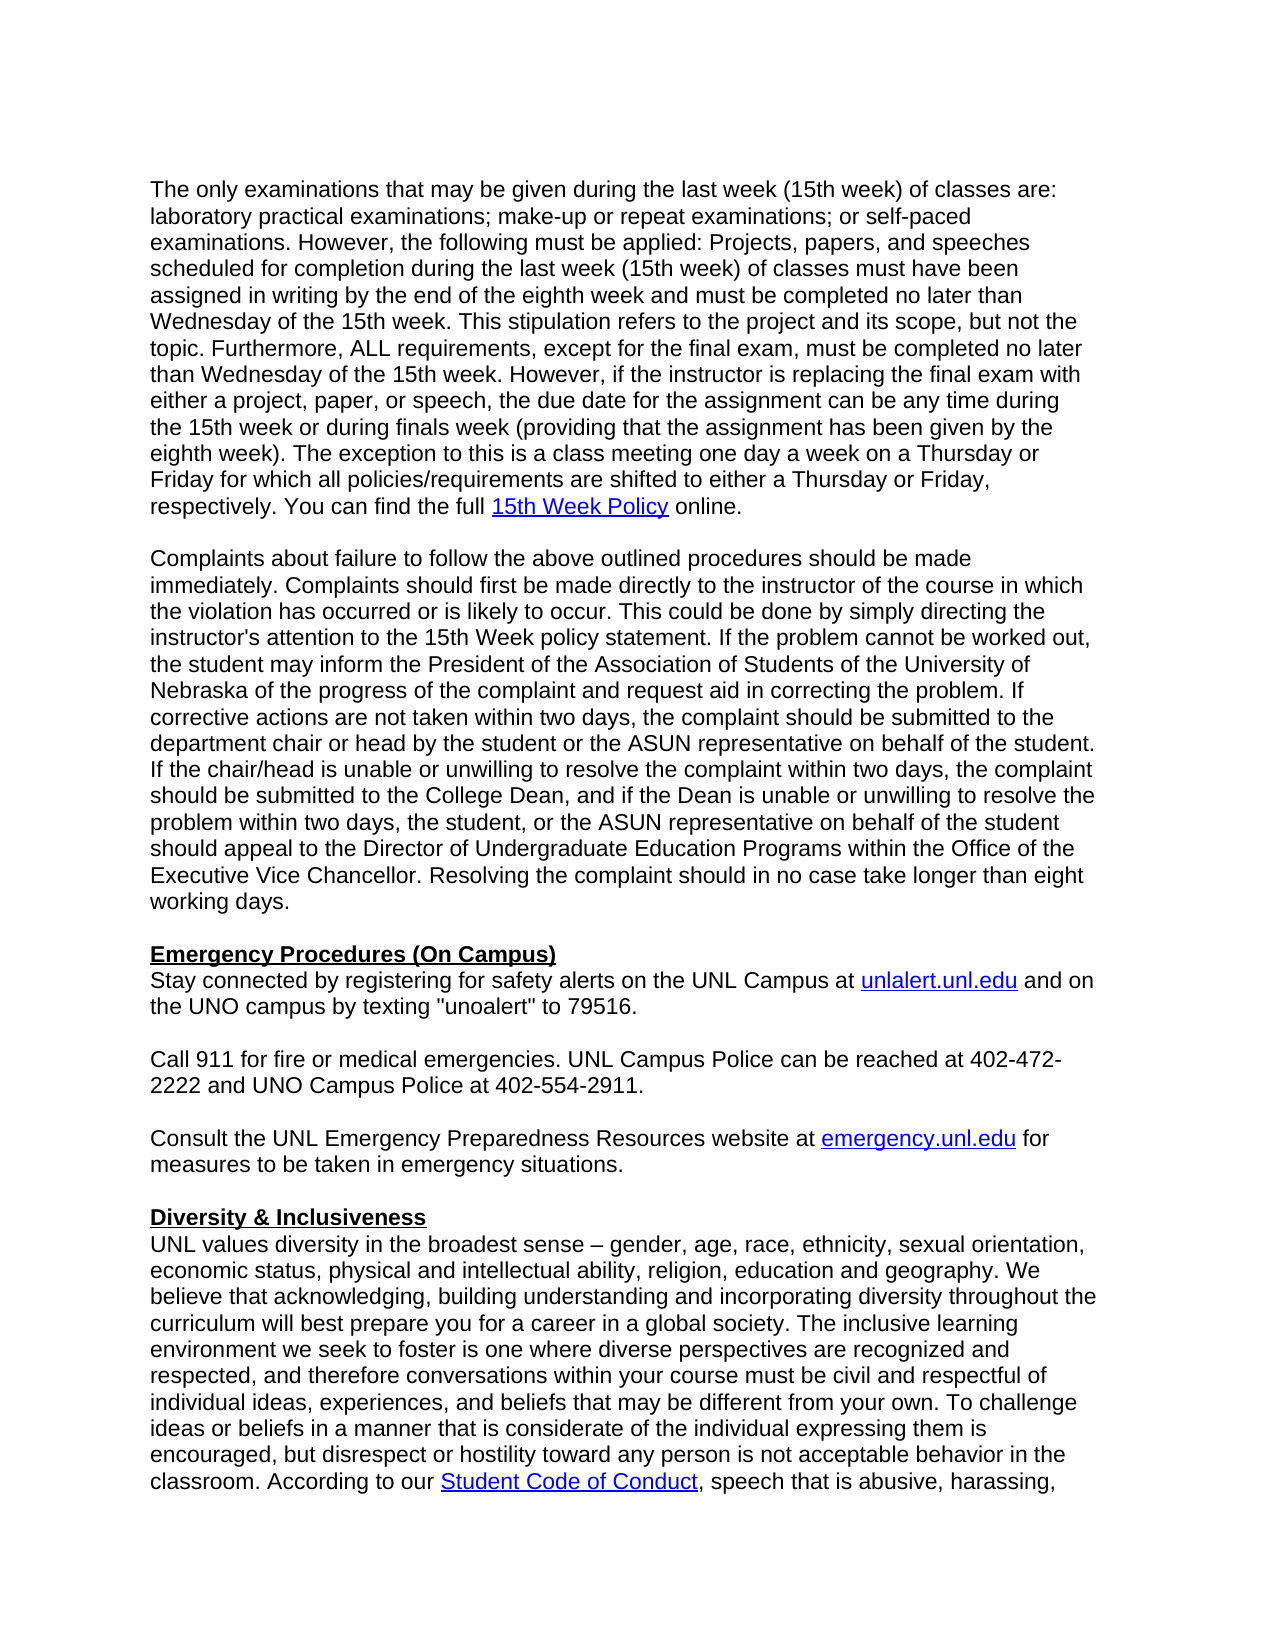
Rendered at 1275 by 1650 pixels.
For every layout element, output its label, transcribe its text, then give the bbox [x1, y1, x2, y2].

text Call 911 for fire or medical emergencies. UNL Campus Police can be reached at 402-472-2222 and UNO Campus Police at 402-554-2911. [150, 1046, 1097, 1099]
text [150, 1231, 1097, 1494]
text Consult the UNL Emergency Preparedness Resources website at emergency.unl.edu for measures to be taken in emergency situations. [150, 1125, 1097, 1178]
text The only examinations that may be given during the last week (15th week) of classes are: laboratory practical examinations; make-up or repeat examinations; or self-paced examinations. However, the following must be applied: Projects, papers, and speeches scheduled for completion during the last week (15th week) of classes must have been assigned in writing by the end of the eighth week and must be completed no later than Wednesday of the 15th week. This stipulation refers to the project and its scope, but not the topic. Furthermore, ALL requirements, except for the final exam, must be completed no later than Wednesday of the 15th week. However, if the instructor is replacing the final exam with either a project, paper, or speech, the due date for the assignment can be any time during the 15th week or during finals week (providing that the assignment has been given by the eighth week). The exception to this is a class meeting one day a week on a Thursday or Friday for which all policies/requirements are shifted to either a Thursday or Friday, respectively. You can find the full 15th Week Policy online. [150, 176, 1097, 519]
text Stay connected by registering for safety alerts on the UNL Campus at unlalert.unl.edu and on the UNO campus by texting "unoalert" to 79516. [150, 967, 1097, 1020]
text Diversity & Inclusiveness [150, 1204, 1097, 1231]
text Emergency Procedures (On Campus) [150, 941, 1097, 967]
text Complaints about failure to follow the above outlined procedures should be made immediately. Complaints should first be made directly to the instructor of the course in which the violation has occurred or is likely to occur. This could be done by simply directing the instructor's attention to the 15th Week policy statement. If the problem cannot be worked out, the student may inform the President of the Association of Students of the University of Nebraska of the progress of the complaint and request aid in correcting the problem. If corrective actions are not taken within two days, the complaint should be submitted to the department chair or head by the student or the ASUN representative on behalf of the student. If the chair/head is unable or unwilling to resolve the complaint within two days, the complaint should be submitted to the College Dean, and if the Dean is unable or unwilling to resolve the problem within two days, the student, or the ASUN representative on behalf of the student should appeal to the Director of Undergraduate Education Programs within the Office of the Executive Vice Chancellor. Resolving the complaint should in no case take longer than eight working days. [150, 545, 1097, 914]
